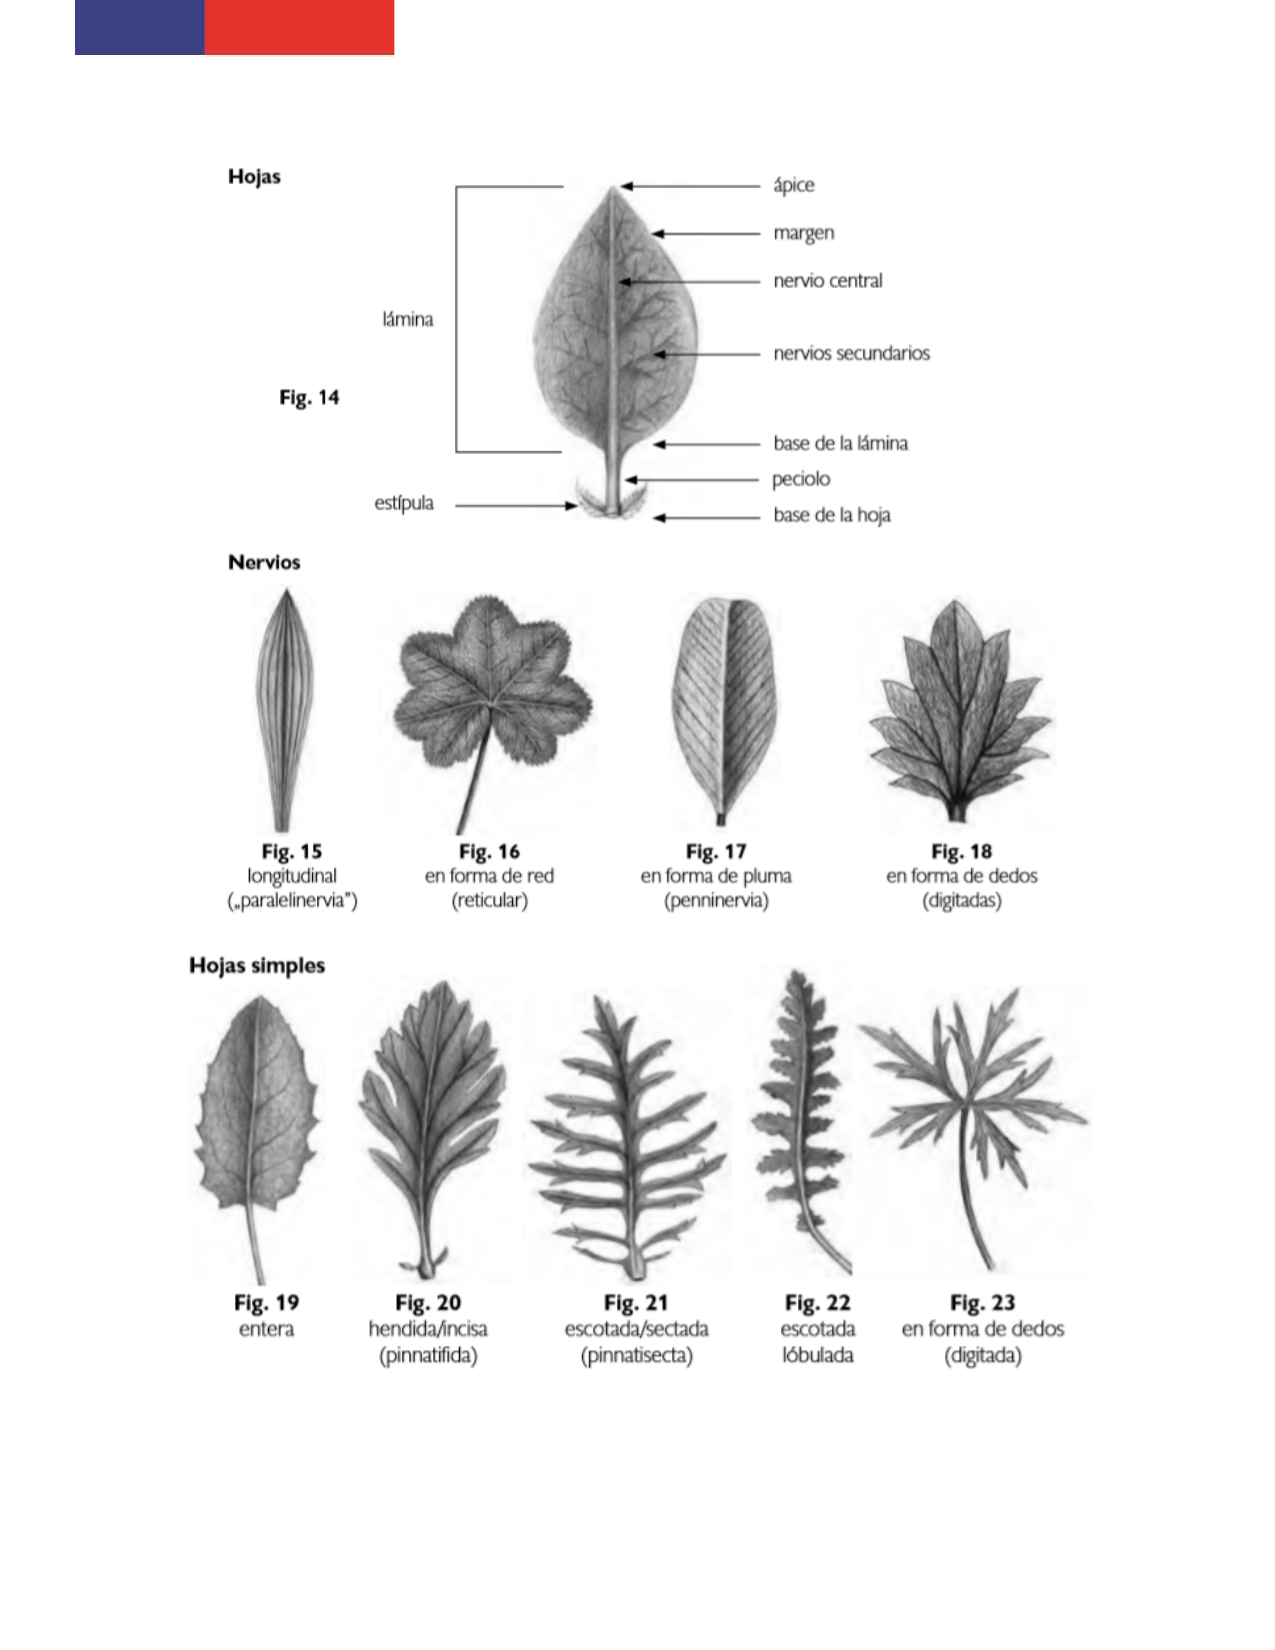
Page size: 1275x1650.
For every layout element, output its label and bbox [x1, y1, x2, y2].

picture [176, 152, 1099, 931]
picture [157, 949, 1118, 1395]
picture [75, 0, 395, 57]
